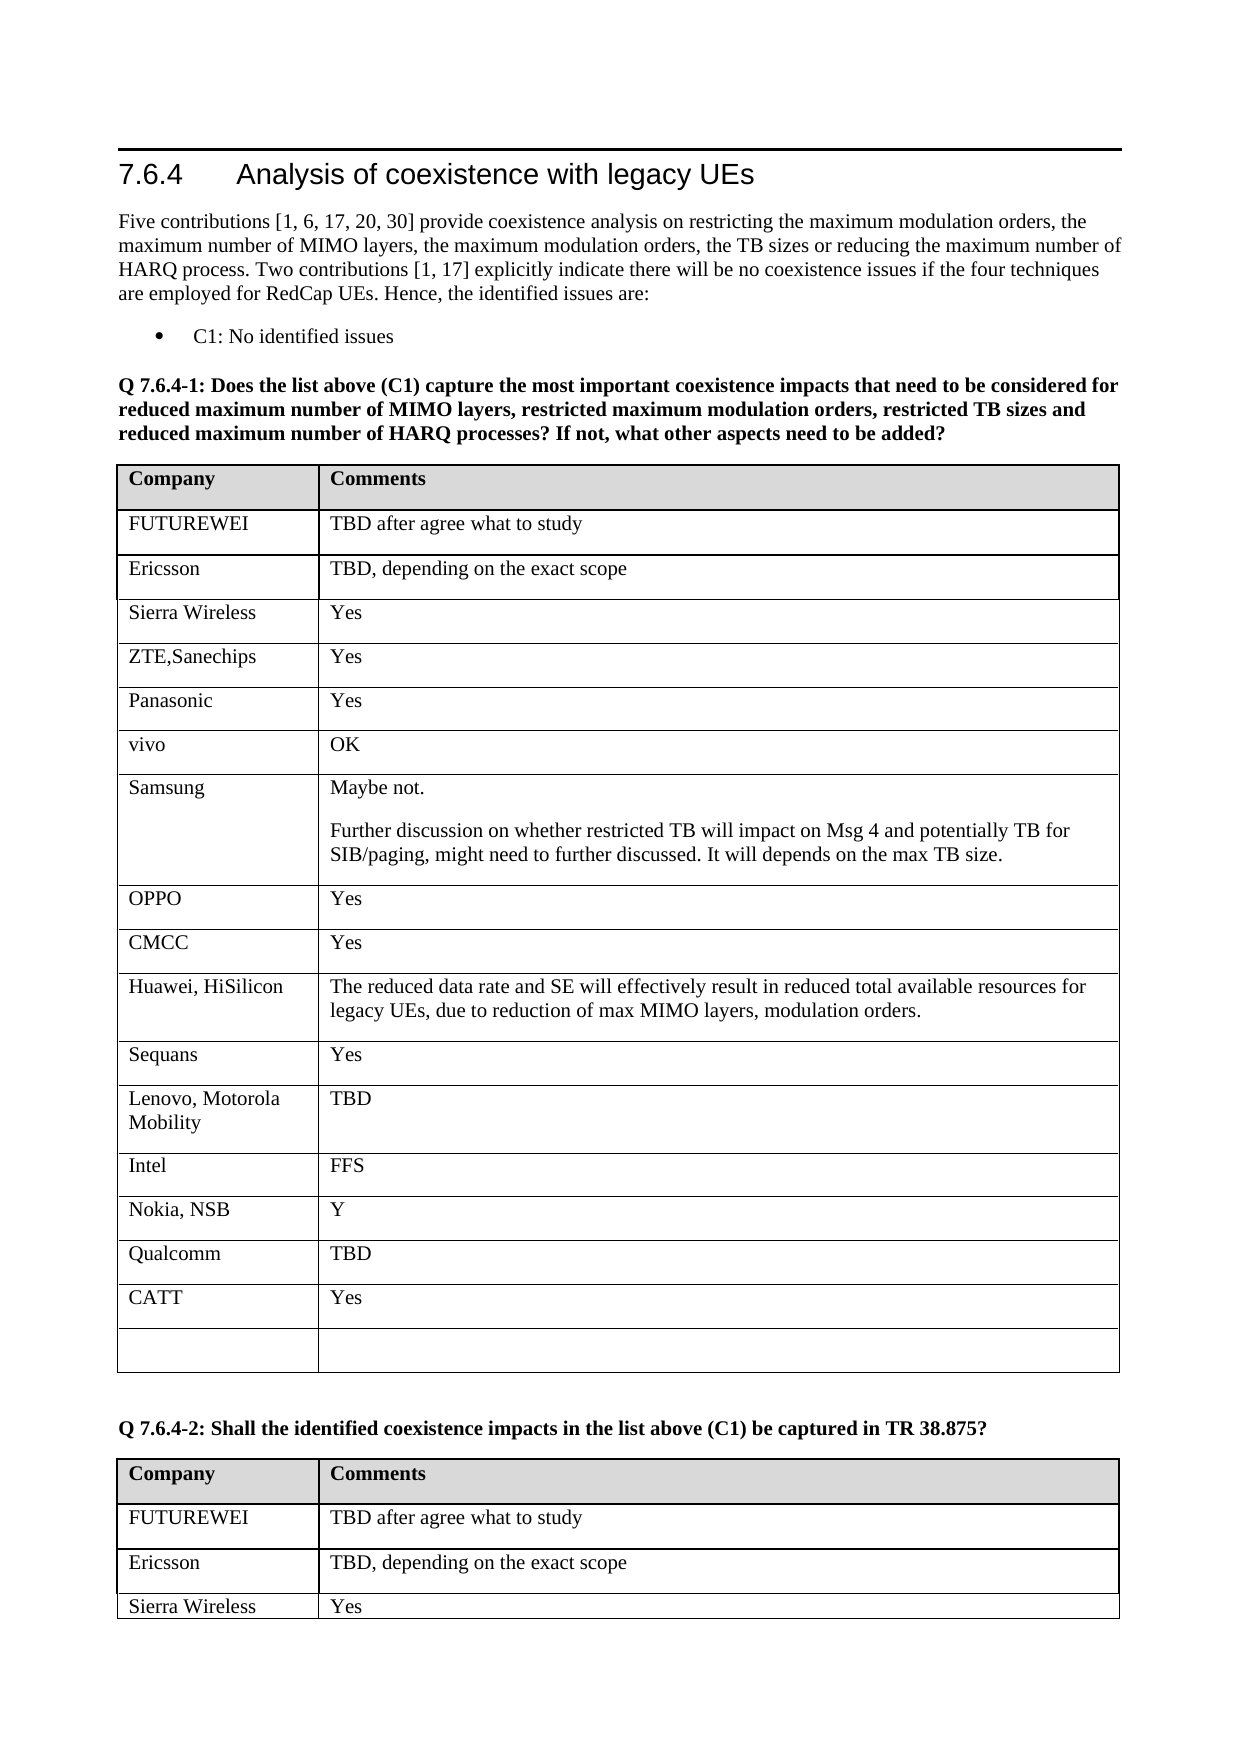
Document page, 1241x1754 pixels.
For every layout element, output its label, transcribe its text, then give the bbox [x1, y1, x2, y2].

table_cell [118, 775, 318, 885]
text Five contributions [1, 6, 17, 20, 30] provide coexistence analysis on restricting the maximum modulation orders, the maximum number of MIMO layers, the maximum modulation orders, the TB sizes or reducing the maximum number of HARQ process. Two contributions [1, 17] explicitly indicate there will be no coexistence issues if the four techniques are employed for RedCap UEs. Hence, the identified issues are: [118, 209, 1122, 305]
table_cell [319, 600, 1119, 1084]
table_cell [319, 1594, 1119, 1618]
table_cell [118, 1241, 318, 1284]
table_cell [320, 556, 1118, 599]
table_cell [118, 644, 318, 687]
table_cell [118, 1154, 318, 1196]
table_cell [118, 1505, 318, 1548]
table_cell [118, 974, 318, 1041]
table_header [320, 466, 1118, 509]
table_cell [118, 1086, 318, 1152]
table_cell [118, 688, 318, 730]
text Q 7.6.4-1: Does the list above (C1) capture the most important coexistence impacts that need to be considered for reduced maximum number of MIMO layers, restricted maximum modulation orders, restricted TB sizes and reduced maximum number of HARQ processes? If not, what other aspects need to be added? [118, 373, 1122, 445]
text Q 7.6.4-2: Shall the identified coexistence impacts in the list above (C1) be captured in TR 38.875? [118, 1416, 1122, 1439]
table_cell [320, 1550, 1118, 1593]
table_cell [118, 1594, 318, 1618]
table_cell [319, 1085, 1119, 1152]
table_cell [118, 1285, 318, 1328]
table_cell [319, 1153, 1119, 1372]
list C1: No identified issues [156, 324, 1122, 348]
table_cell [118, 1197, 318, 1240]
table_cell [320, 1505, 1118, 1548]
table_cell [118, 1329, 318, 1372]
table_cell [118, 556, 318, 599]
subtitle 7.6.4 Analysis of coexistence with legacy UEs [118, 151, 1122, 190]
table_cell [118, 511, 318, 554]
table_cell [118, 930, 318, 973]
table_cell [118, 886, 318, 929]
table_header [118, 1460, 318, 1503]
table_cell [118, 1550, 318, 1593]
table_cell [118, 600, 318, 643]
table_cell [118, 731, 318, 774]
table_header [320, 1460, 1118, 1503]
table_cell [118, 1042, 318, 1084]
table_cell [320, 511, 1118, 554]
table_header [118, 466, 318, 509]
